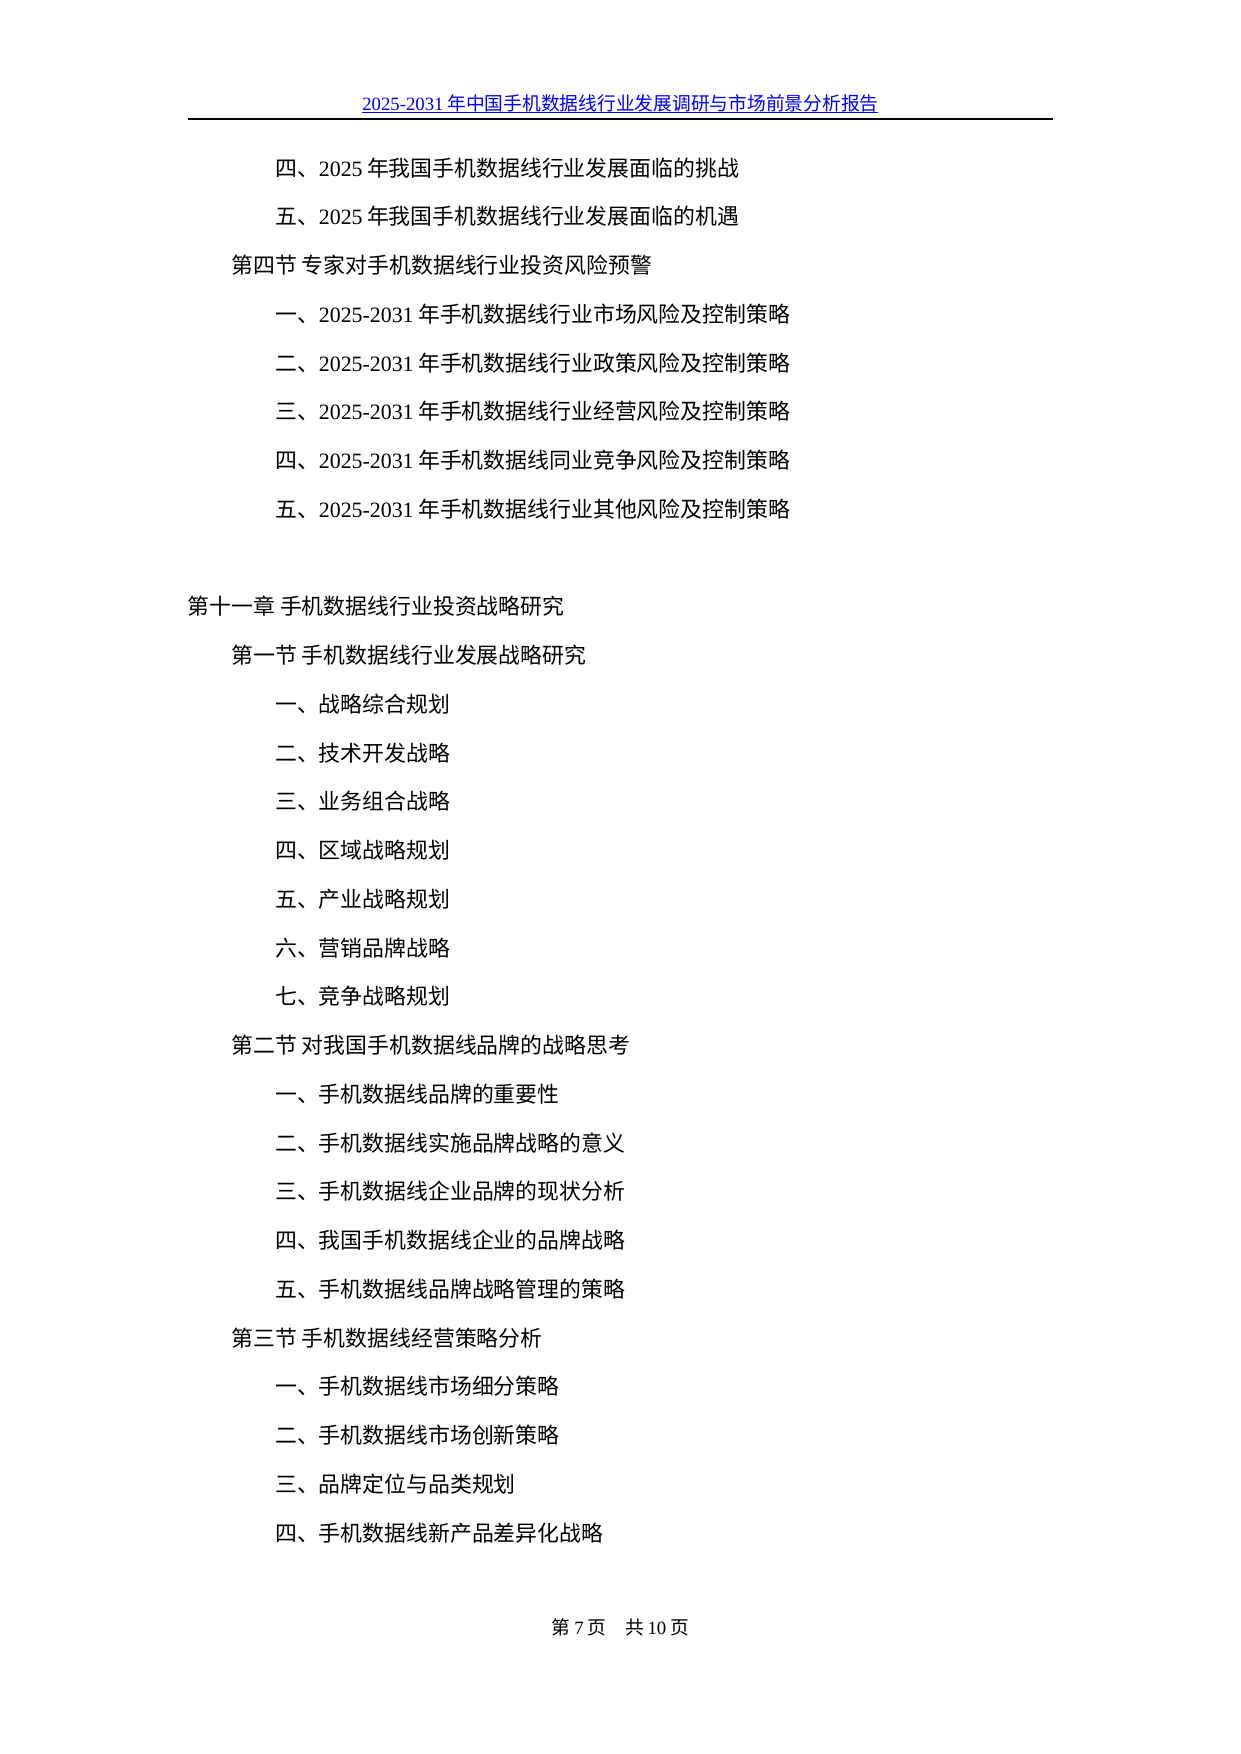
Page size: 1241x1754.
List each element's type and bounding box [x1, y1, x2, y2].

text [187, 150, 1053, 1548]
